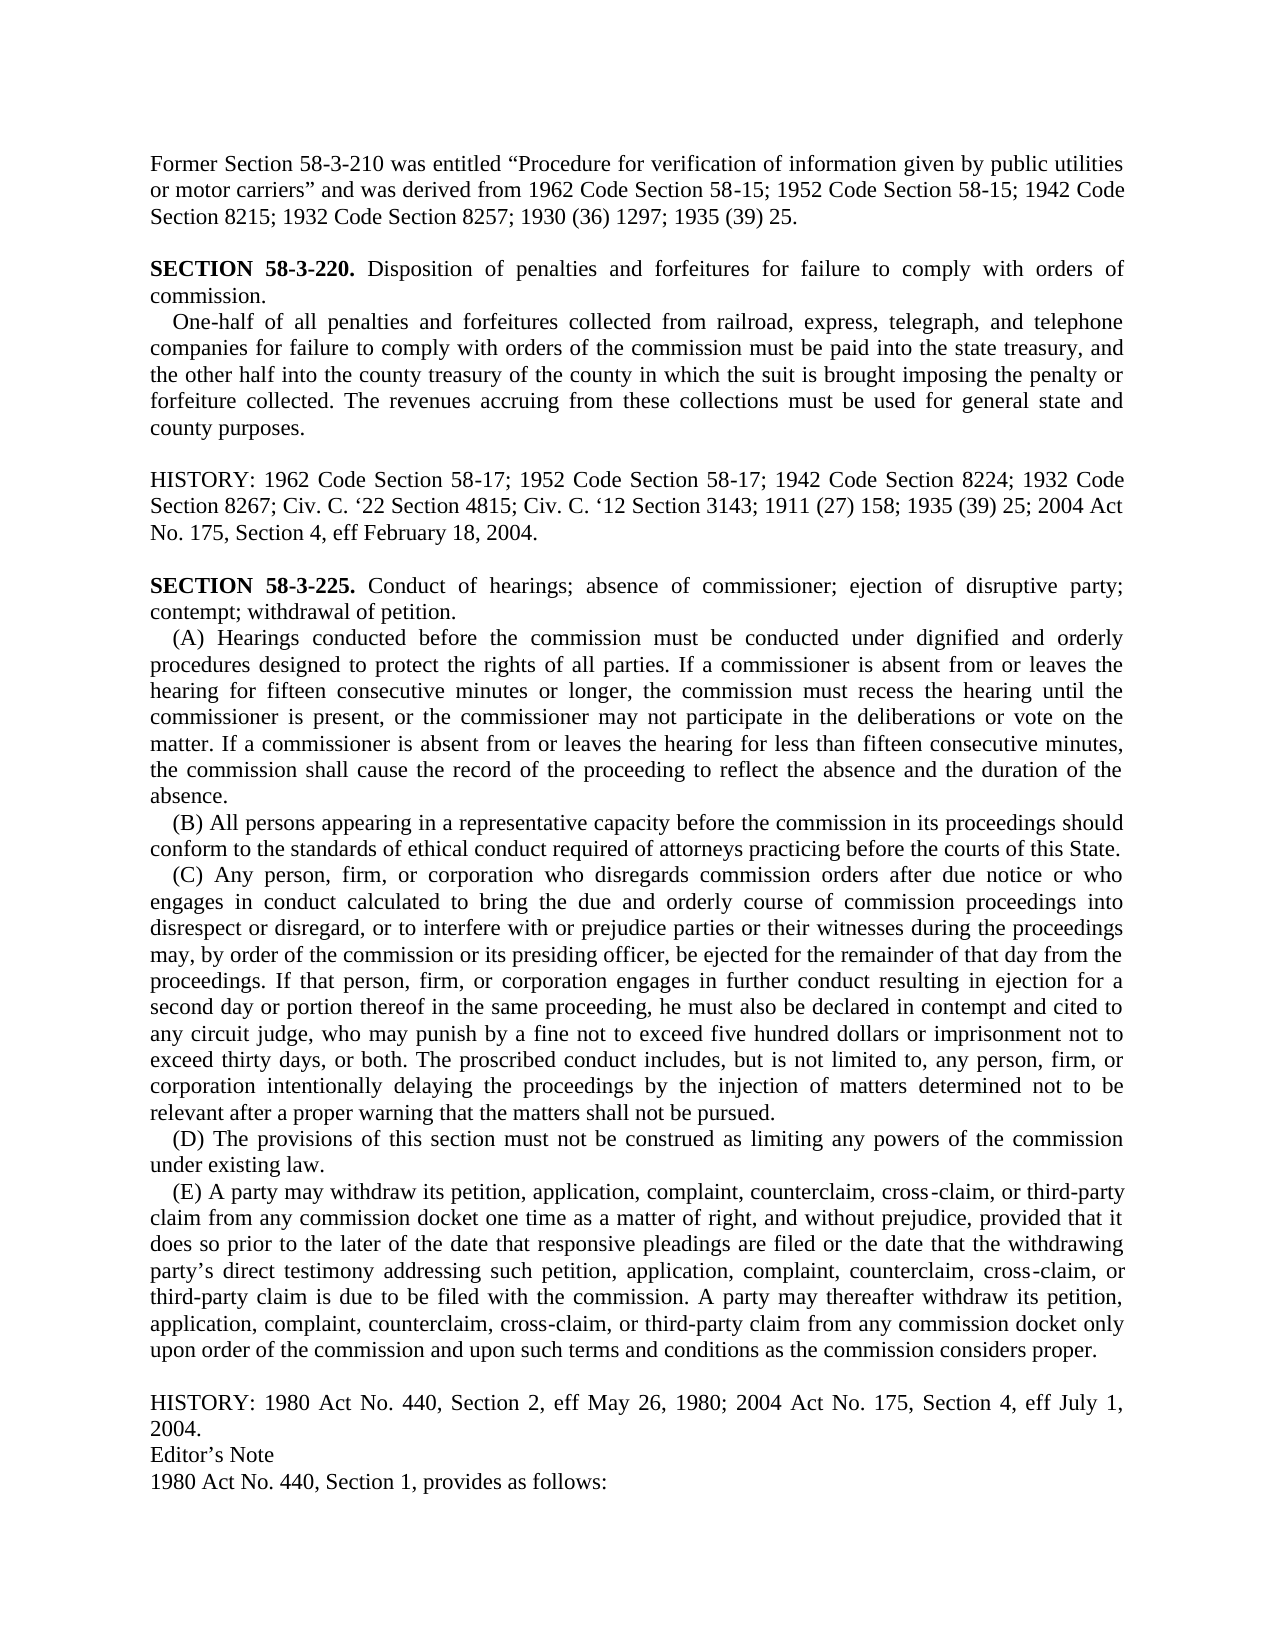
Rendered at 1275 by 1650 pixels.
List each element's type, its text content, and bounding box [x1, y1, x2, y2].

text (B) All persons appearing in a representative capacity before the commission in its proceedings should conform to the standards of ethical conduct required of attorneys practicing before the courts of this State. [150, 809, 1125, 862]
text HISTORY: 1962 Code Section 58-17; 1952 Code Section 58-17; 1942 Code Section 8224; 1932 Code Section 8267; Civ. C. ‘22 Section 4815; Civ. C. ‘12 Section 3143; 1911 (27) 158; 1935 (39) 25; 2004 Act No. 175, Section 4, eff February 18, 2004. [150, 466, 1125, 545]
text (D) The provisions of this section must not be construed as limiting any powers of the commission under existing law. [150, 1125, 1125, 1178]
text HISTORY: 1980 Act No. 440, Section 2, eff May 26, 1980; 2004 Act No. 175, Section 4, eff July 1, 2004. [150, 1389, 1125, 1441]
text Former Section 58-3-210 was entitled “Procedure for verification of information given by public utilities or motor carriers” and was derived from 1962 Code Section 58-15; 1952 Code Section 58-15; 1942 Code Section 8215; 1932 Code Section 8257; 1930 (36) 1297; 1935 (39) 25. [150, 150, 1125, 229]
text (A) Hearings conducted before the commission must be conducted under dignified and orderly procedures designed to protect the rights of all parties. If a commissioner is absent from or leaves the hearing for fifteen consecutive minutes or longer, the commission must recess the hearing until the commissioner is present, or the commissioner may not participate in the deliberations or vote on the matter. If a commissioner is absent from or leaves the hearing for less than fifteen consecutive minutes, the commission shall cause the record of the proceeding to reflect the absence and the duration of the absence. [150, 624, 1125, 809]
text 1980 Act No. 440, Section 1, provides as follows: [150, 1468, 1125, 1494]
text (E) A party may withdraw its petition, application, complaint, counterclaim, cross-claim, or third-party claim from any commission docket one time as a matter of right, and without prejudice, provided that it does so prior to the later of the date that responsive pleadings are filed or the date that the withdrawing party’s direct testimony addressing such petition, application, complaint, counterclaim, cross-claim, or third-party claim is due to be filed with the commission. A party may thereafter withdraw its petition, application, complaint, counterclaim, cross-claim, or third-party claim from any commission docket only upon order of the commission and upon such terms and conditions as the commission considers proper. [150, 1178, 1125, 1362]
text SECTION 58-3-225. Conduct of hearings; absence of commissioner; ejection of disruptive party; contempt; withdrawal of petition. [150, 572, 1125, 624]
text (C) Any person, firm, or corporation who disregards commission orders after due notice or who engages in conduct calculated to bring the due and orderly course of commission proceedings into disrespect or disregard, or to interfere with or prejudice parties or their witnesses during the proceedings may, by order of the commission or its presiding officer, be ejected for the remainder of that day from the proceedings. If that person, firm, or corporation engages in further conduct resulting in ejection for a second day or portion thereof in the same proceeding, he must also be declared in contempt and cited to any circuit judge, who may punish by a fine not to exceed five hundred dollars or imprisonment not to exceed thirty days, or both. The proscribed conduct includes, but is not limited to, any person, firm, or corporation intentionally delaying the proceedings by the injection of matters determined not to be relevant after a proper warning that the matters shall not be pursued. [150, 862, 1125, 1125]
text One-half of all penalties and forfeitures collected from railroad, express, telegraph, and telephone companies for failure to comply with orders of the commission must be paid into the state treasury, and the other half into the county treasury of the county in which the suit is brought imposing the penalty or forfeiture collected. The revenues accruing from these collections must be used for general state and county purposes. [150, 308, 1125, 440]
text Editor’s Note [150, 1441, 1125, 1468]
text SECTION 58-3-220. Disposition of penalties and forfeitures for failure to comply with orders of commission. [150, 255, 1125, 308]
